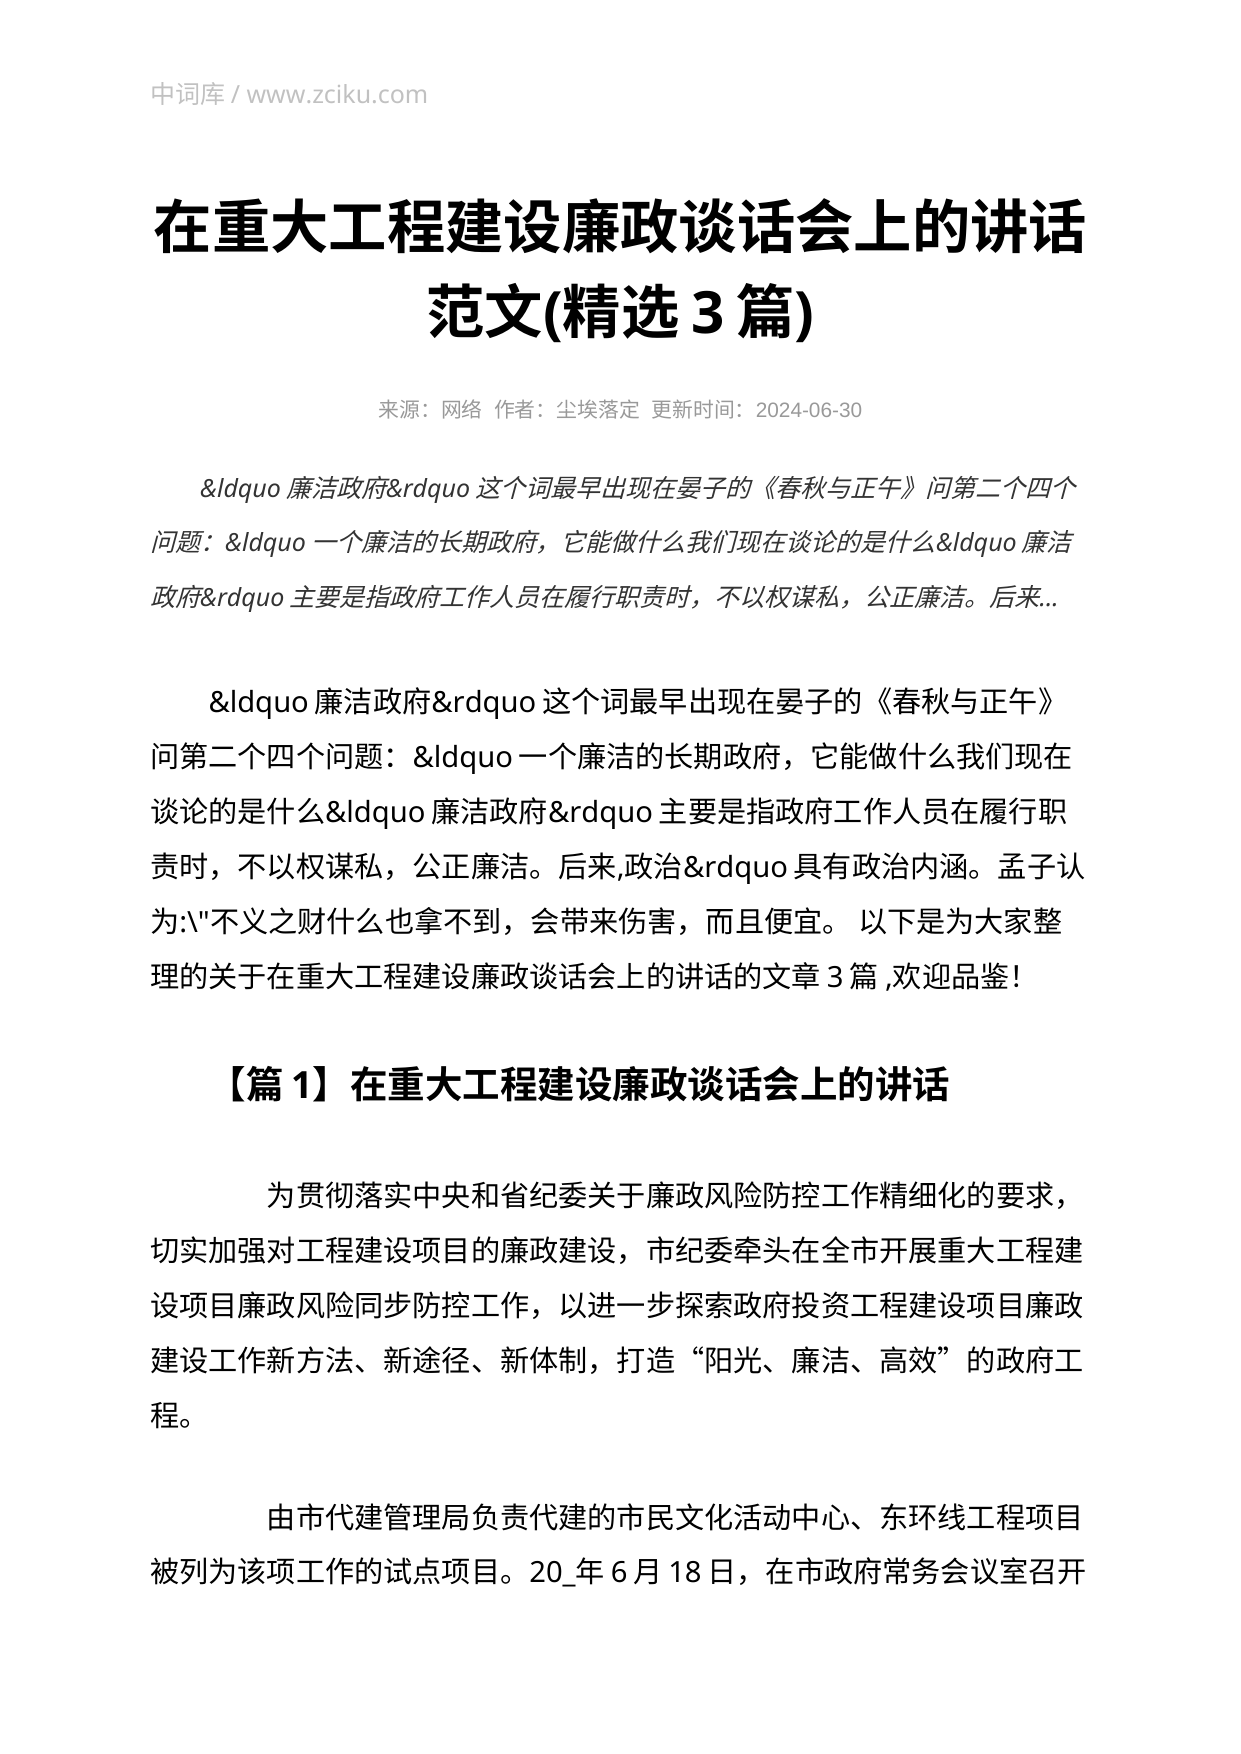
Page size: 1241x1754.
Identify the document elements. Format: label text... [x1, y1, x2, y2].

text 【篇1】在重大工程建设廉政谈话会上的讲话 [150, 1055, 1090, 1110]
text &ldquo廉洁政府&rdquo这个词最早出现在晏子的《春秋与正午》问第二个四个问题：&ldquo一个廉洁的长期政府，它能做什么我们现在谈论的是什么&ldquo廉洁政府&rdquo主要是指政府工作人员在履行职责时，不以权谋私，公正廉洁。后来... [150, 468, 1090, 613]
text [150, 1494, 1090, 1591]
text 来源：网络 作者：尘埃落定 更新时间：2024-06-30 [150, 397, 1090, 421]
subtitle 在重大工程建设廉政谈话会上的讲话范文(精选3篇) [150, 181, 1090, 351]
text 为贯彻落实中央和省纪委关于廉政风险防控工作精细化的要求，切实加强对工程建设项目的廉政建设，市纪委牵头在全市开展重大工程建设项目廉政风险同步防控工作，以进一步探索政府投资工程建设项目廉政建设工作新方法、新途径、新体制，打造“阳光、廉洁、高效”的政府工程。 [150, 1173, 1090, 1435]
text &ldquo廉洁政府&rdquo这个词最早出现在晏子的《春秋与正午》问第二个四个问题：&ldquo一个廉洁的长期政府，它能做什么我们现在谈论的是什么&ldquo廉洁政府&rdquo主要是指政府工作人员在履行职责时，不以权谋私，公正廉洁。后来,政治&rdquo具有政治内涵。孟子认为:\"不义之财什么也拿不到，会带来伤害，而且便宜。 以下是为大家整理的关于在重大工程建设廉政谈话会上的讲话的文章3篇 ,欢迎品鉴！ [150, 678, 1090, 996]
